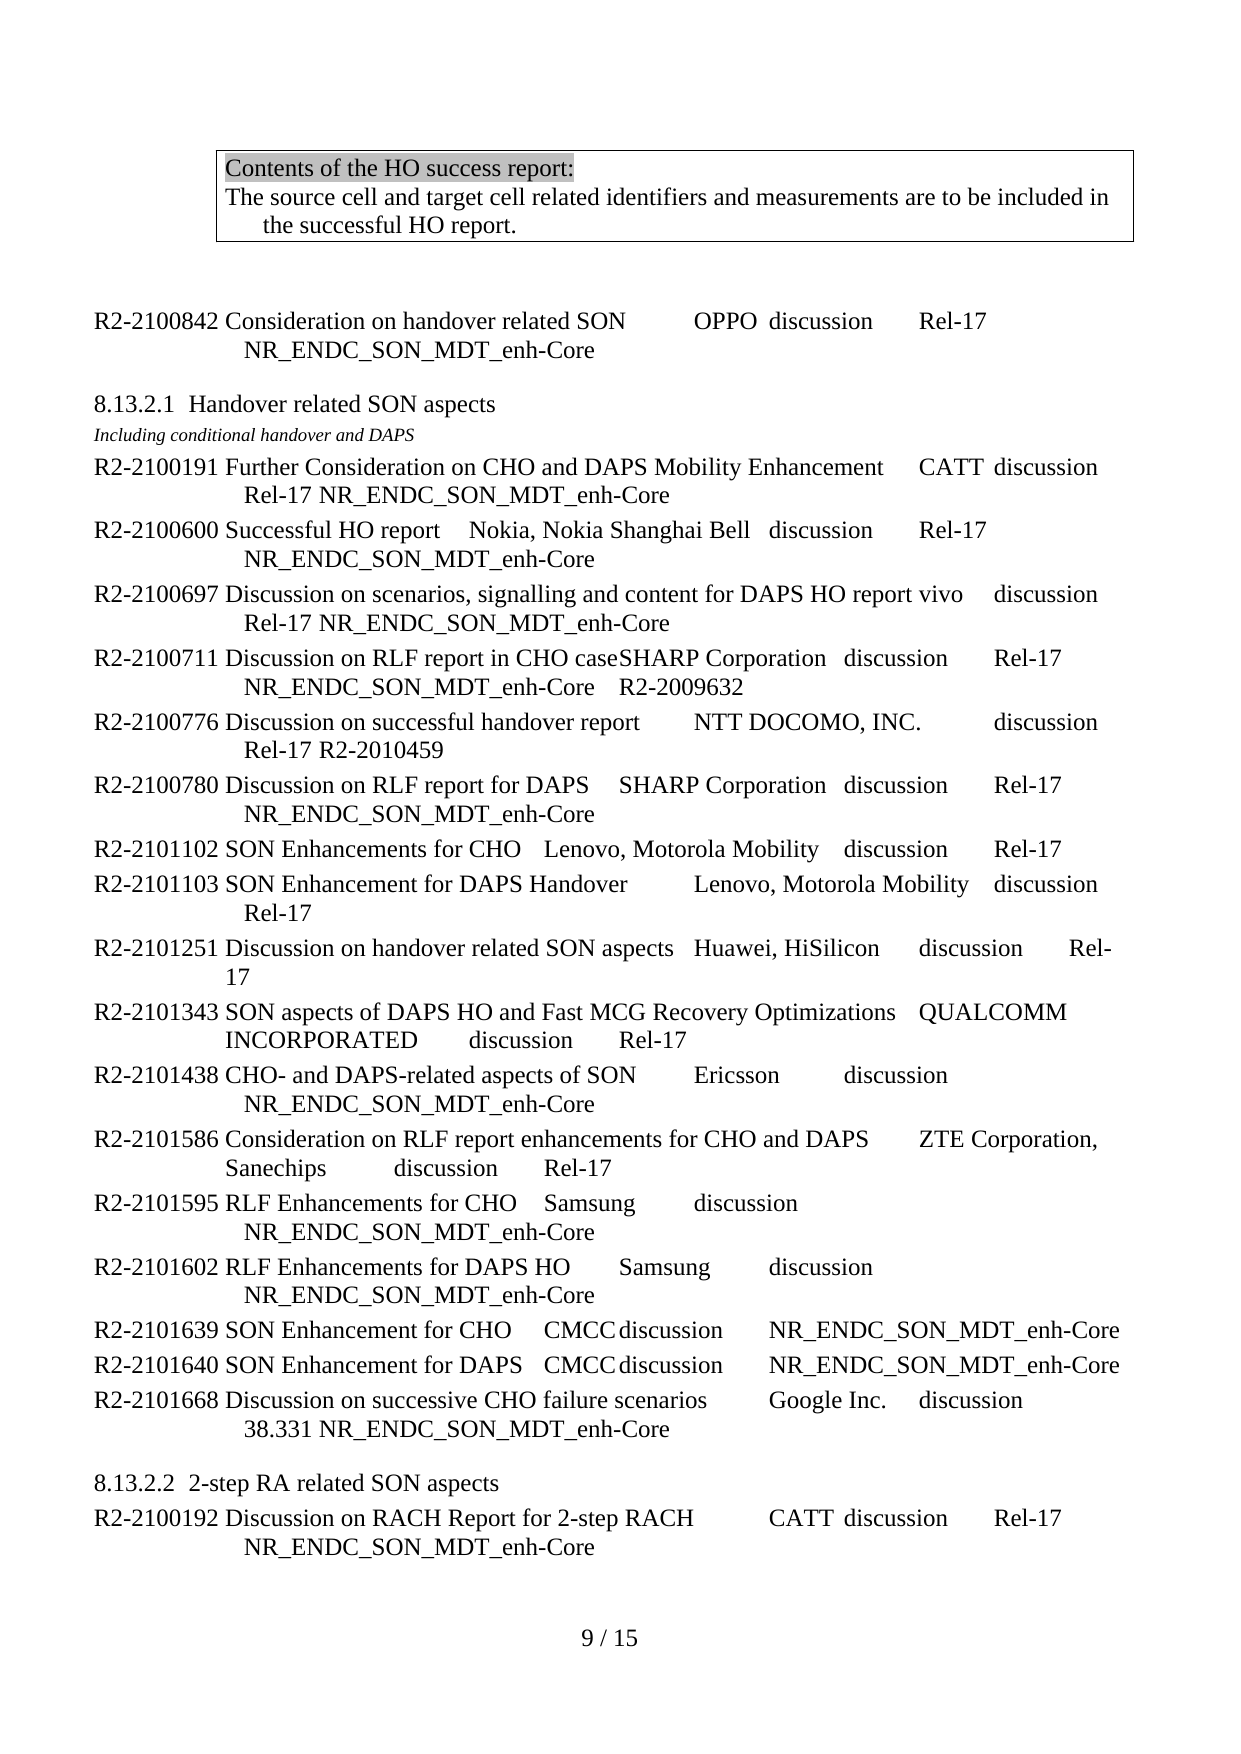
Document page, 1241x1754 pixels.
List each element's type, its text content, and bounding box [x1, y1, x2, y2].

title R2-2101438 CHO- and DAPS-related aspects of SON Ericsson discussion NR_ENDC_SON_MDT_enh-Core [94, 1060, 1125, 1118]
title R2-2101595 RLF Enhancements for CHO Samsung discussion NR_ENDC_SON_MDT_enh-Core [94, 1188, 1125, 1245]
text Including conditional handover and DAPS [94, 424, 1125, 445]
subtitle 8.13.2.2 2-step RA related SON aspects [94, 1468, 1125, 1497]
text Contents of the HO success report: [217, 151, 1133, 179]
title R2-2100191 Further Consideration on CHO and DAPS Mobility Enhancement CATT discussion Rel-17 NR_ENDC_SON_MDT_enh-Core [94, 452, 1125, 509]
title R2-2101640 SON Enhancement for DAPS CMCC discussion NR_ENDC_SON_MDT_enh-Core [94, 1350, 1125, 1379]
title R2-2100842 Consideration on handover related SON OPPO discussion Rel-17 NR_ENDC_SON_MDT_enh-Core [94, 306, 1125, 364]
title R2-2100600 Successful HO report Nokia, Nokia Shanghai Bell discussion Rel-17 NR_ENDC_SON_MDT_enh-Core [94, 515, 1125, 573]
title R2-2100780 Discussion on RLF report for DAPS SHARP Corporation discussion Rel-17 NR_ENDC_SON_MDT_enh-Core [94, 770, 1125, 828]
title R2-2101102 SON Enhancements for CHO Lenovo, Motorola Mobility discussion Rel-17 [94, 834, 1125, 863]
title R2-2101586 Consideration on RLF report enhancements for CHO and DAPS ZTE Corporation, Sanechips discussion Rel-17 [94, 1124, 1125, 1182]
title R2-2101639 SON Enhancement for CHO CMCC discussion NR_ENDC_SON_MDT_enh-Core [94, 1315, 1125, 1344]
subtitle 8.13.2.1 Handover related SON aspects [94, 389, 1125, 417]
title R2-2101668 Discussion on successive CHO failure scenarios Google Inc. discussion 38.331 NR_ENDC_SON_MDT_enh-Core [94, 1385, 1125, 1443]
title R2-2100711 Discussion on RLF report in CHO case SHARP Corporation discussion Rel-17 NR_ENDC_SON_MDT_enh-Core R2-2009632 [94, 643, 1125, 700]
title R2-2101343 SON aspects of DAPS HO and Fast MCG Recovery Optimizations QUALCOMM INCORPORATED discussion Rel-17 [94, 997, 1125, 1054]
title R2-2101251 Discussion on handover related SON aspects Huawei, HiSilicon discussion Rel-17 [94, 933, 1125, 990]
title R2-2100697 Discussion on scenarios, signalling and content for DAPS HO report vivo discussion Rel-17 NR_ENDC_SON_MDT_enh-Core [94, 579, 1125, 637]
title R2-2100192 Discussion on RACH Report for 2-step RACH CATT discussion Rel-17 NR_ENDC_SON_MDT_enh-Core [94, 1503, 1125, 1560]
title R2-2101602 RLF Enhancements for DAPS HO Samsung discussion NR_ENDC_SON_MDT_enh-Core [94, 1252, 1125, 1309]
title R2-2100776 Discussion on successful handover report NTT DOCOMO, INC. discussion Rel-17 R2-2010459 [94, 707, 1125, 764]
text The source cell and target cell related identifiers and measurements are to be included in the successful HO report. [217, 179, 1133, 241]
title R2-2101103 SON Enhancement for DAPS Handover Lenovo, Motorola Mobility discussion Rel-17 [94, 869, 1125, 927]
